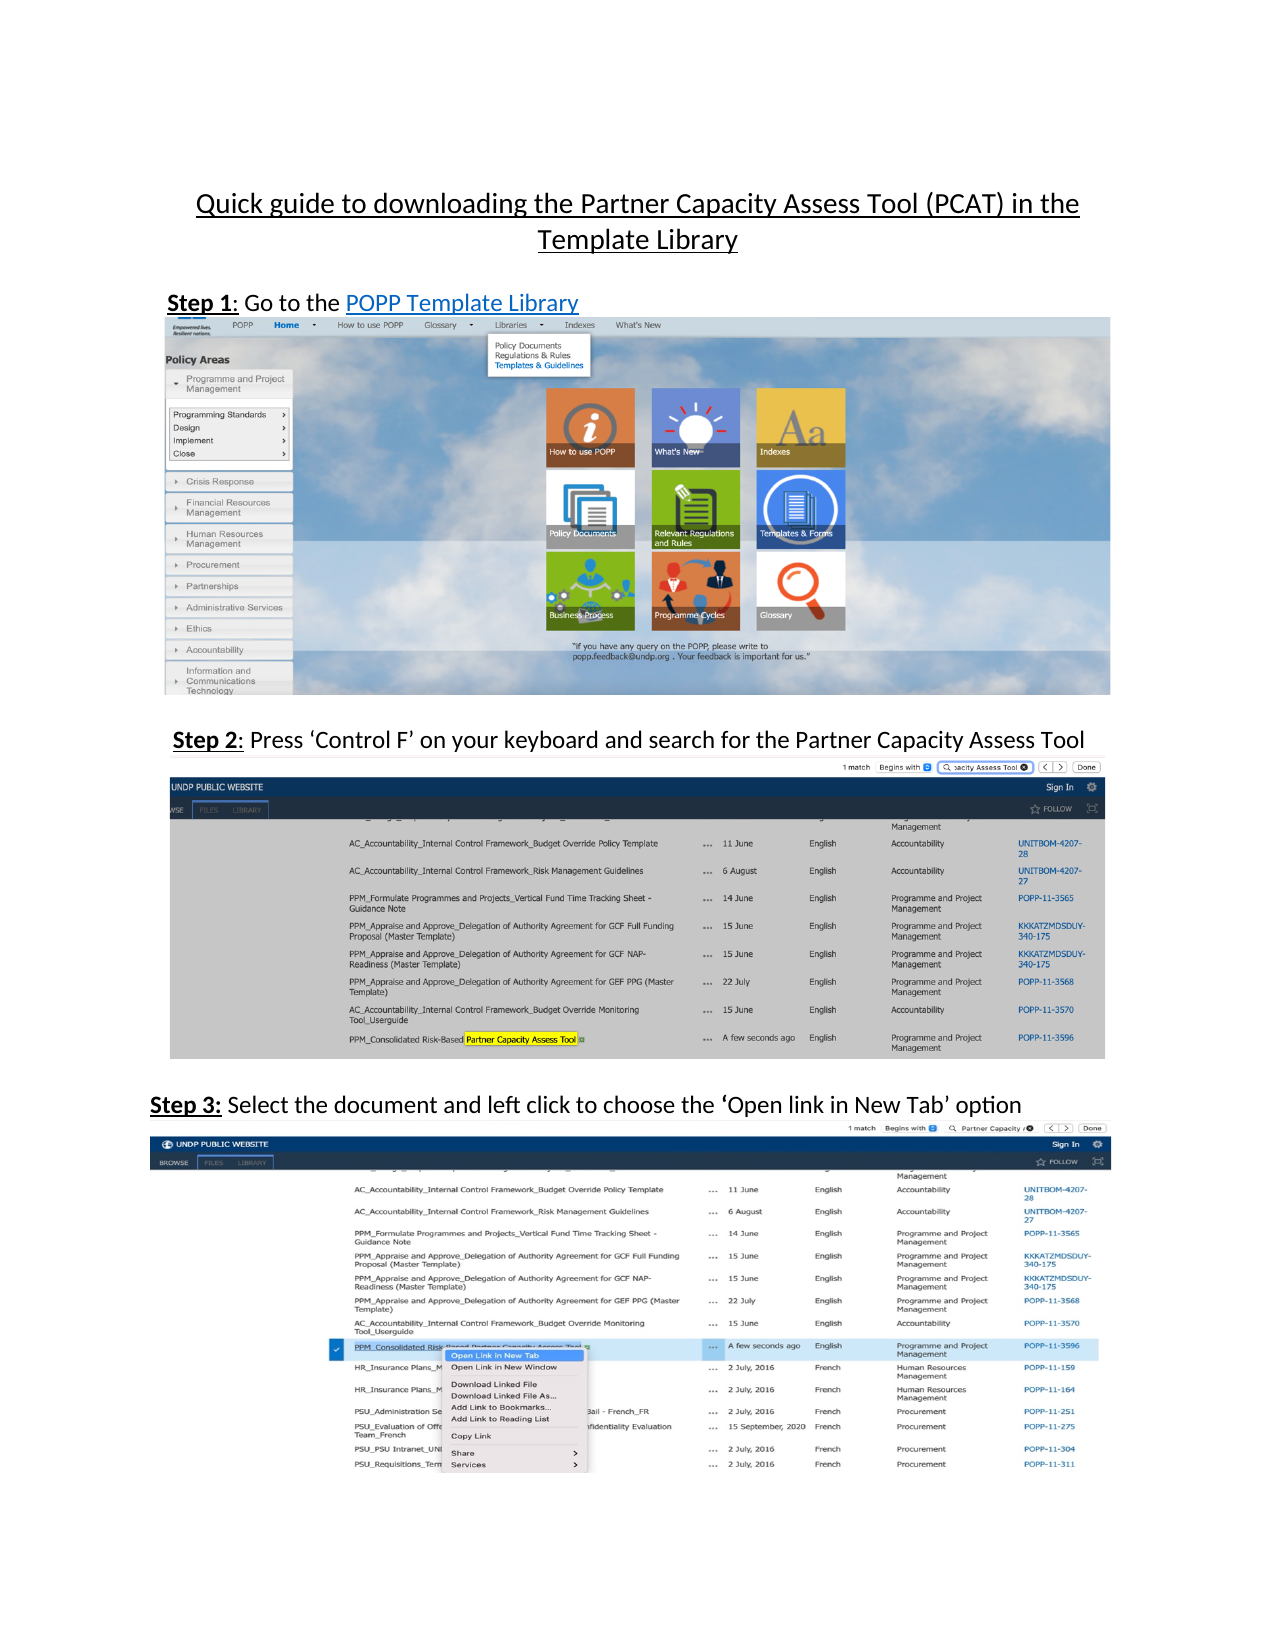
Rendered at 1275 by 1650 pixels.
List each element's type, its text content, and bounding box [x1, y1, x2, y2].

text Step 2: Press ‘Control F’ on your keyboard and search for the Partner Capacity Assess Tool [150, 725, 1125, 755]
text Step 1: Go to the POPP Template Library [150, 287, 1125, 318]
text Quick guide to downloading the Partner Capacity Assess Tool (PCAT) in the Template Library [580, 186, 1125, 257]
picture [169, 755, 1106, 1059]
text Quick guide to downloading the Partner Capacity Assess Tool (PCAT) in the Template Library [150, 186, 537, 257]
text Step 3: Select the document and left click to choose the ‘Open link in New Tab’ option [150, 1089, 1125, 1120]
picture [150, 1120, 1112, 1473]
picture [164, 317, 1111, 695]
